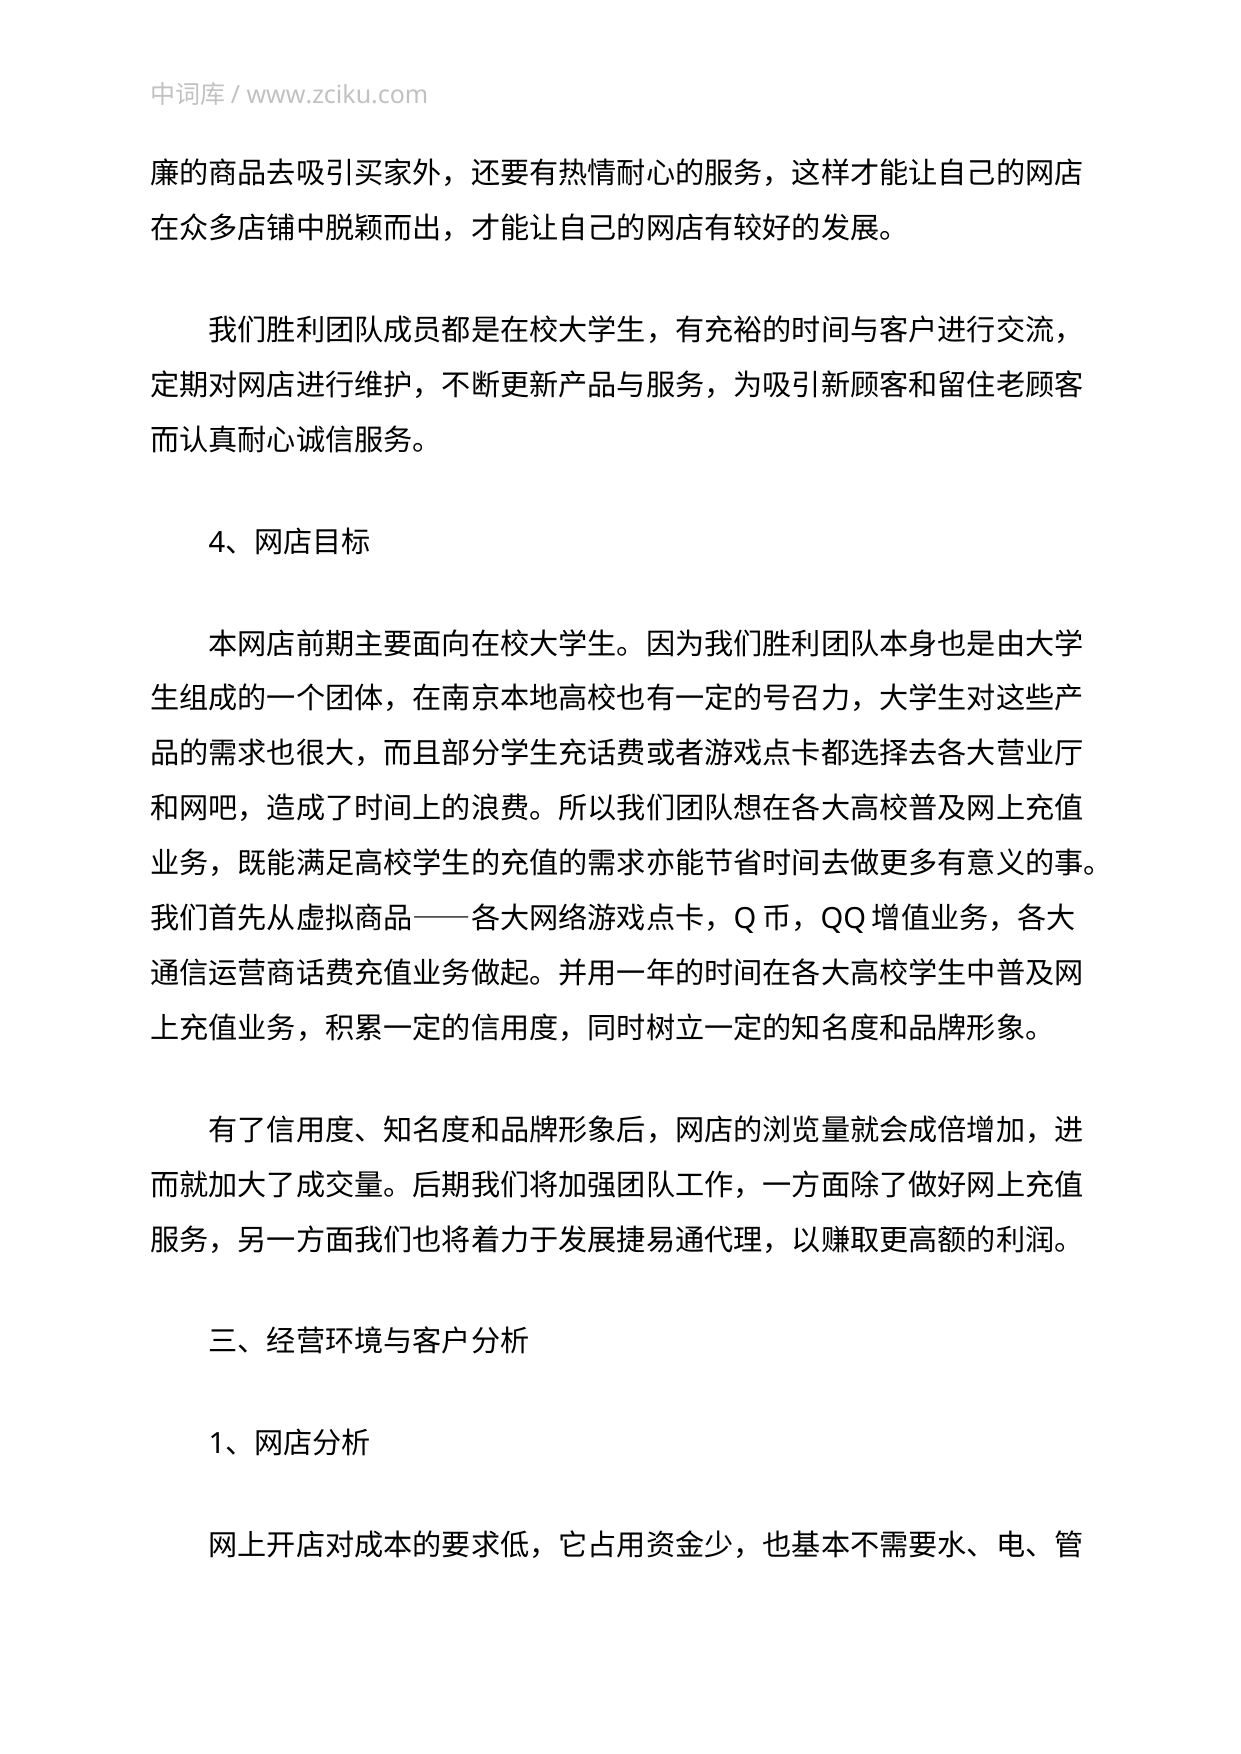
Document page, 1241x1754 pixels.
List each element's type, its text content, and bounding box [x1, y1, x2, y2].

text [150, 150, 1090, 247]
text 4、网店目标 [150, 518, 1090, 561]
text 我们胜利团队成员都是在校大学生，有充裕的时间与客户进行交流，定期对网店进行维护，不断更新产品与服务，为吸引新顾客和留住老顾客而认真耐心诚信服务。 [150, 307, 1090, 459]
text 三、经营环境与客户分析 [150, 1318, 1090, 1360]
text 本网店前期主要面向在校大学生。因为我们胜利团队本身也是由大学生组成的一个团体，在南京本地高校也有一定的号召力，大学生对这些产品的需求也很大，而且部分学生充话费或者游戏点卡都选择去各大营业厅和网吧，造成了时间上的浪费。所以我们团队想在各大高校普及网上充值业务，既能满足高校学生的充值的需求亦能节省时间去做更多有意义的事。我们首先从虚拟商品——各大网络游戏点卡，Q币，QQ增值业务，各大通信运营商话费充值业务做起。并用一年的时间在各大高校学生中普及网上充值业务，积累一定的信用度，同时树立一定的知名度和品牌形象。 [150, 620, 1090, 1047]
text 有了信用度、知名度和品牌形象后，网店的浏览量就会成倍增加，进而就加大了成交量。后期我们将加强团队工作，一方面除了做好网上充值服务，另一方面我们也将着力于发展捷易通代理，以赚取更高额的利润。 [150, 1106, 1090, 1258]
text 1、网店分析 [150, 1420, 1090, 1462]
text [150, 1522, 1090, 1564]
